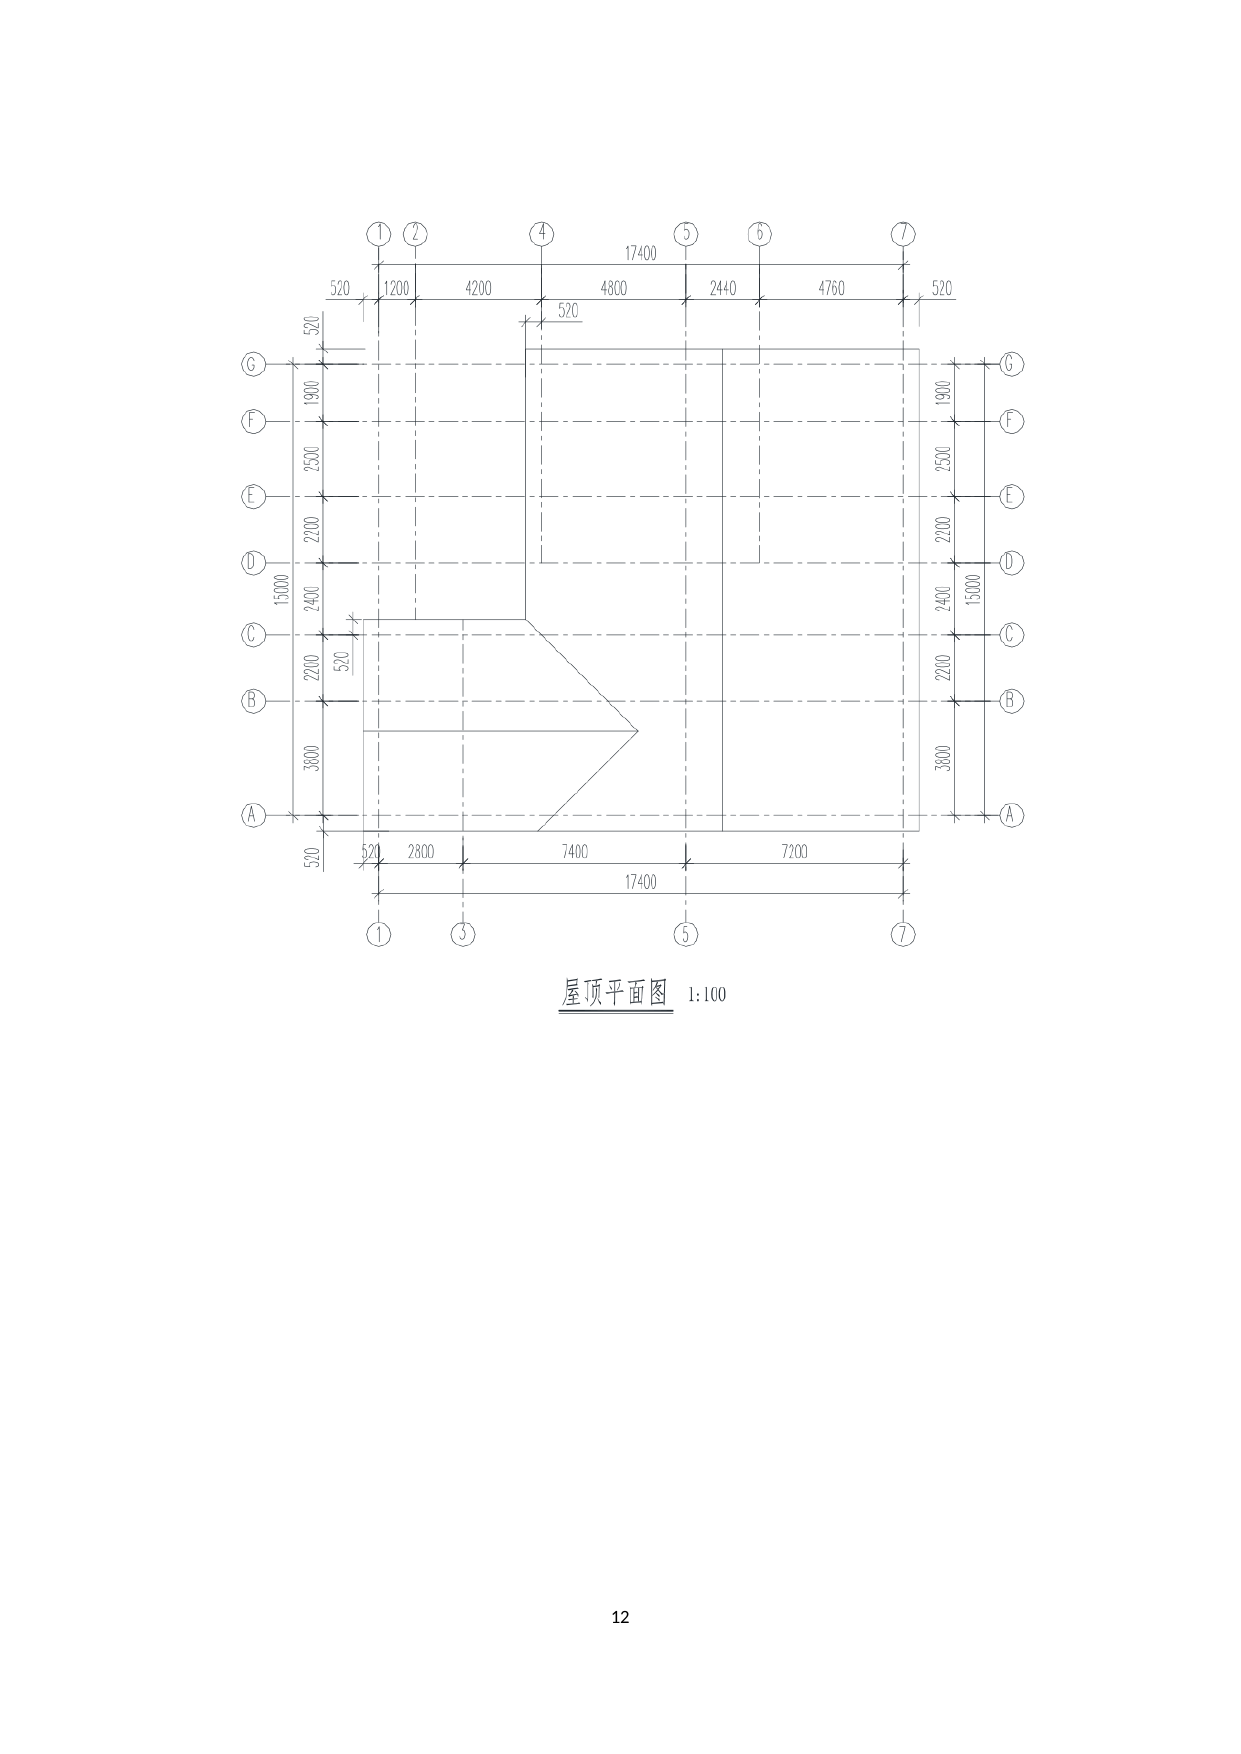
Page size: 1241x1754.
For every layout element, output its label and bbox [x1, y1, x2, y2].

picture [203, 210, 1069, 1020]
